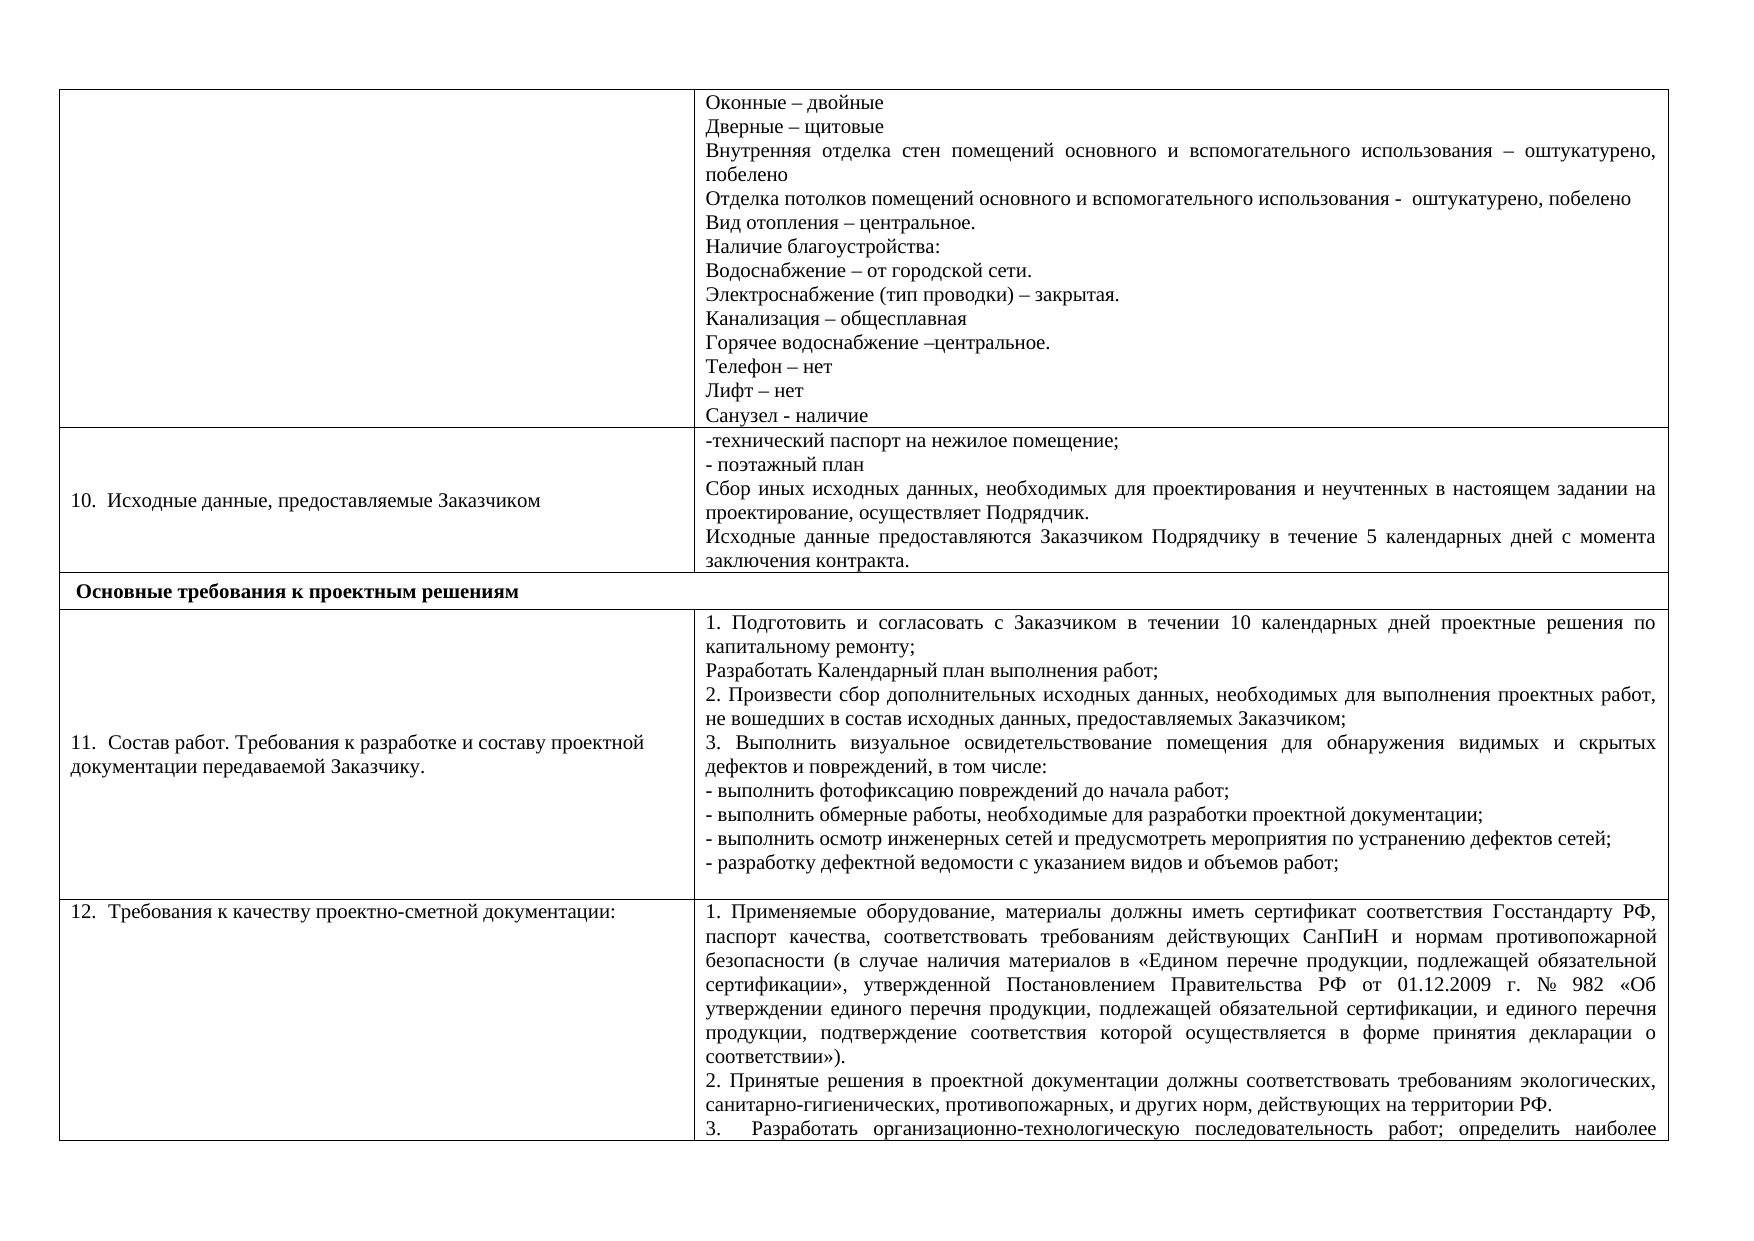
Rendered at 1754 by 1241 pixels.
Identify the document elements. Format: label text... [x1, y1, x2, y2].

table_cell 11. Состав работ. Требования к разработке и составу проектной документации передаваемой Заказчику. [60, 610, 694, 898]
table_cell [695, 90, 1668, 427]
table_cell 1. Подготовить и согласовать с Заказчиком в течении 10 календарных дней проектные решения по капитальному ремонту; Разработать Календарный план выполнения работ; 2. Произвести сбор дополнительных исходных данных, необходимых для выполнения проектных работ, не вошедших в состав исходных данных, предоставляемых Заказчиком; 3. Выполнить визуальное освидетельствование помещения для обнаружения видимых и скрытых дефектов и повреждений, в том числе: - выполнить фотофиксацию повреждений до начала работ; - выполнить обмерные работы, необходимые для разработки проектной документации; - выполнить осмотр инженерных сетей и предусмотреть мероприятия по устранению дефектов сетей; - разработку дефектной ведомости с указанием видов и объемов работ; [695, 610, 1668, 898]
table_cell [60, 90, 694, 427]
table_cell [60, 900, 694, 1140]
table_cell Основные требования к проектным решениям [60, 573, 1668, 609]
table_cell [695, 900, 1668, 1140]
table_cell -технический паспорт на нежилое помещение; - поэтажный план Сбор иных исходных данных, необходимых для проектирования и неучтенных в настоящем задании на проектирование, осуществляет Подрядчик. Исходные данные предоставляются Заказчиком Подрядчику в течение 5 календарных дней с момента заключения контракта. [695, 428, 1668, 572]
table_cell 10. Исходные данные, предоставляемые Заказчиком [60, 428, 694, 572]
